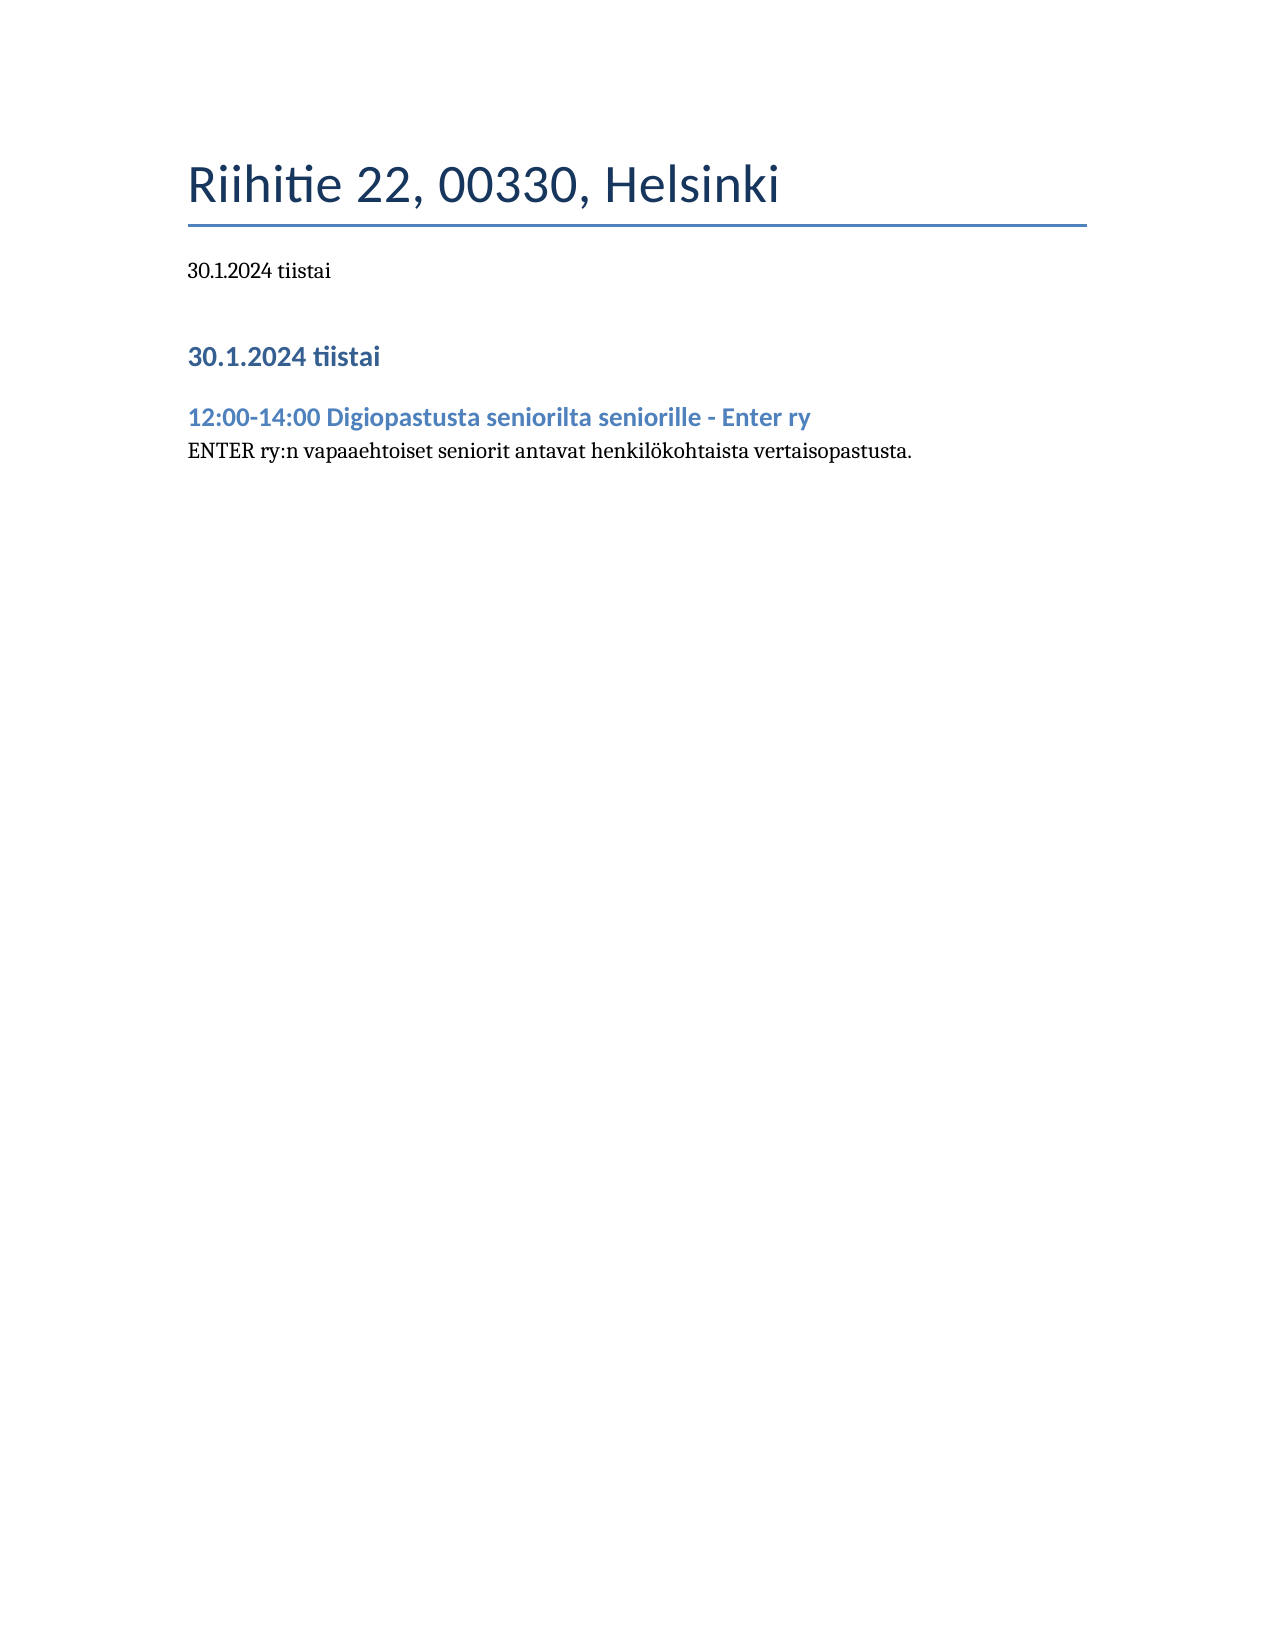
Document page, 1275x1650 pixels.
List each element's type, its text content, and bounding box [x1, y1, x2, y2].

subtitle 12:00-14:00 Digiopastusta seniorilta seniorille - Enter ry [187, 400, 1087, 433]
title Riihitie 22, 00330, Helsinki [187, 150, 1087, 227]
subtitle 30.1.2024 tiistai [187, 338, 1087, 374]
text ENTER ry:n vapaaehtoiset seniorit antavat henkilökohtaista vertaisopastusta. [187, 438, 1087, 464]
text 30.1.2024 tiistai [187, 258, 1087, 284]
